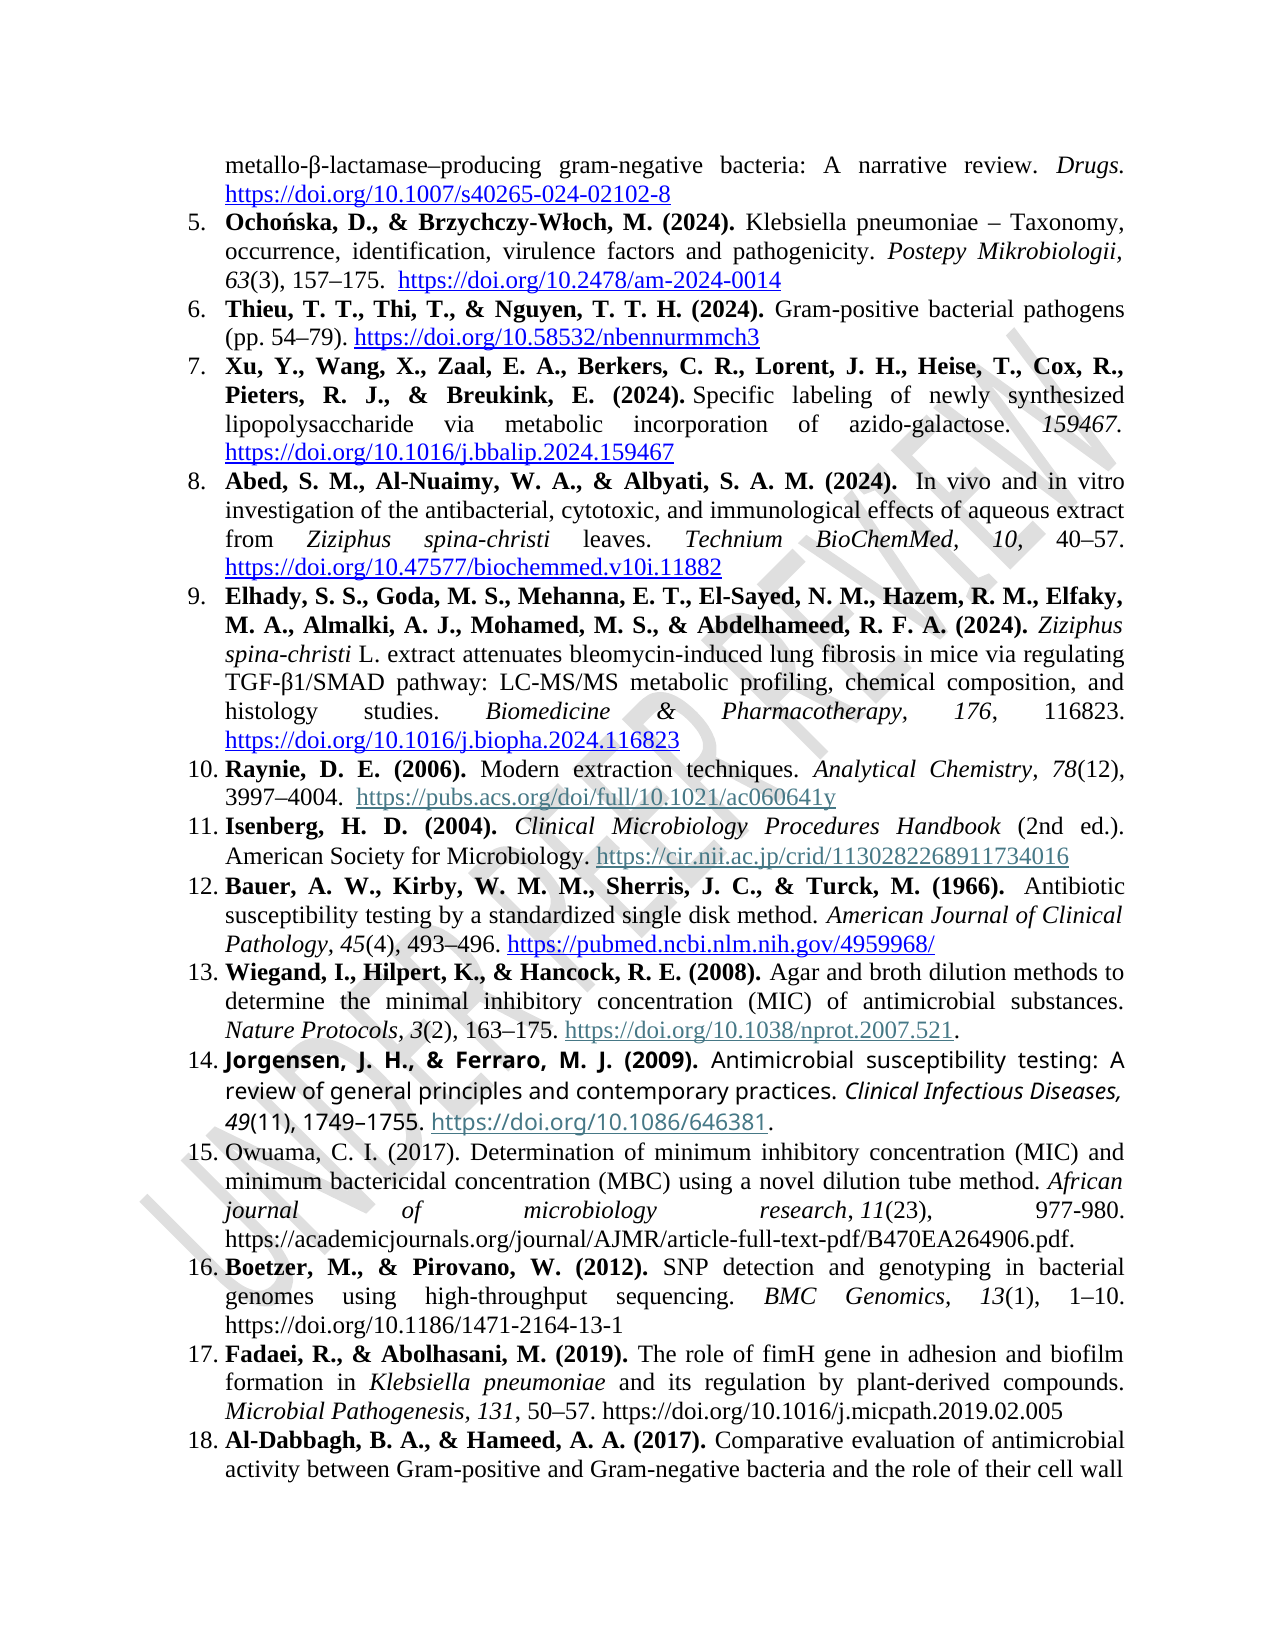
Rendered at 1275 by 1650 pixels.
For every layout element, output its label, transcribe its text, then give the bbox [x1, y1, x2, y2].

list Boetzer, M., & Pirovano, W. (2012). SNP detection and genotyping in bacterial genomes using high-throughput sequencing. BMC Genomics, 13(1), 1–10. https://doi.org/10.1186/1471-2164-13-1 [187, 1252, 1125, 1339]
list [187, 150, 1125, 207]
list Xu, Y., Wang, X., Zaal, E. A., Berkers, C. R., Lorent, J. H., Heise, T., Cox, R., Pieters, R. J., & Breukink, E. (2024). Specific labeling of newly synthesized lipopolysaccharide via metabolic incorporation of azido‐galactose. 159467. https://doi.org/10.1016/j.bbalip.2024.159467 [187, 351, 1125, 466]
list Owuama, C. I. (2017). Determination of minimum inhibitory concentration (MIC) and minimum bactericidal concentration (MBC) using a novel dilution tube method. African journal of microbiology research, 11(23), 977-980.‏ https://academicjournals.org/journal/AJMR/article-full-text-pdf/B470EA264906.pdf. [187, 1137, 1125, 1252]
list Isenberg, H. D. (2004). Clinical Microbiology Procedures Handbook (2nd ed.). American Society for Microbiology. https://cir.nii.ac.jp/crid/1130282268911734016 [187, 811, 1125, 871]
list Jorgensen, J. H., & Ferraro, M. J. (2009). Antimicrobial susceptibility testing: A review of general principles and contemporary practices. Clinical Infectious Diseases, 49(11), 1749–1755. https://doi.org/10.1086/646381. [187, 1044, 1125, 1137]
list Elhady, S. S., Goda, M. S., Mehanna, E. T., El‐Sayed, N. M., Hazem, R. M., Elfaky, M. A., Almalki, A. J., Mohamed, M. S., & Abdelhameed, R. F. A. (2024). Ziziphus spina-christi L. extract attenuates bleomycin-induced lung fibrosis in mice via regulating TGF-β1/SMAD pathway: LC-MS/MS metabolic profiling, chemical composition, and histology studies. Biomedicine & Pharmacotherapy, 176, 116823. https://doi.org/10.1016/j.biopha.2024.116823 [187, 581, 1125, 754]
list Abed, S. M., Al-Nuaimy, W. A., & Albyati, S. A. M. (2024). In vivo and in vitro investigation of the antibacterial, cytotoxic, and immunological effects of aqueous extract from Ziziphus spina-christi leaves. Technium BioChemMed, 10, 40–57. https://doi.org/10.47577/biochemmed.v10i.11882 [187, 466, 1125, 581]
list Wiegand, I., Hilpert, K., & Hancock, R. E. (2008). Agar and broth dilution methods to determine the minimal inhibitory concentration (MIC) of antimicrobial substances. Nature Protocols, 3(2), 163–175. https://doi.org/10.1038/nprot.2007.521. [187, 957, 1125, 1044]
list Fadaei, R., & Abolhasani, M. (2019). The role of fimH gene in adhesion and biofilm formation in Klebsiella pneumoniae and its regulation by plant-derived compounds. Microbial Pathogenesis, 131, 50–57. https://doi.org/10.1016/j.micpath.2019.02.005 [187, 1339, 1125, 1425]
list Raynie, D. E. (2006). Modern extraction techniques. Analytical Chemistry, 78(12), 3997–4004. https://pubs.acs.org/doi/full/10.1021/ac060641y [187, 754, 1125, 811]
list Thieu, T. T., Thi, T., & Nguyen, T. T. H. (2024). Gram‐positive bacterial pathogens (pp. 54–79). https://doi.org/10.58532/nbennurmmch3 [187, 294, 1125, 351]
list Bauer, A. W., Kirby, W. M. M., Sherris, J. C., & Turck, M. (1966). Antibiotic susceptibility testing by a standardized single disk method. American Journal of Clinical Pathology, 45(4), 493–496. https://pubmed.ncbi.nlm.nih.gov/4959968/ [187, 871, 1125, 957]
list Ochońska, D., & Brzychczy‐Włoch, M. (2024). Klebsiella pneumoniae – Taxonomy, occurrence, identification, virulence factors and pathogenicity. Postepy Mikrobiologii, 63(3), 157–175. https://doi.org/10.2478/am-2024-0014 [187, 207, 1125, 294]
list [187, 1425, 1125, 1482]
